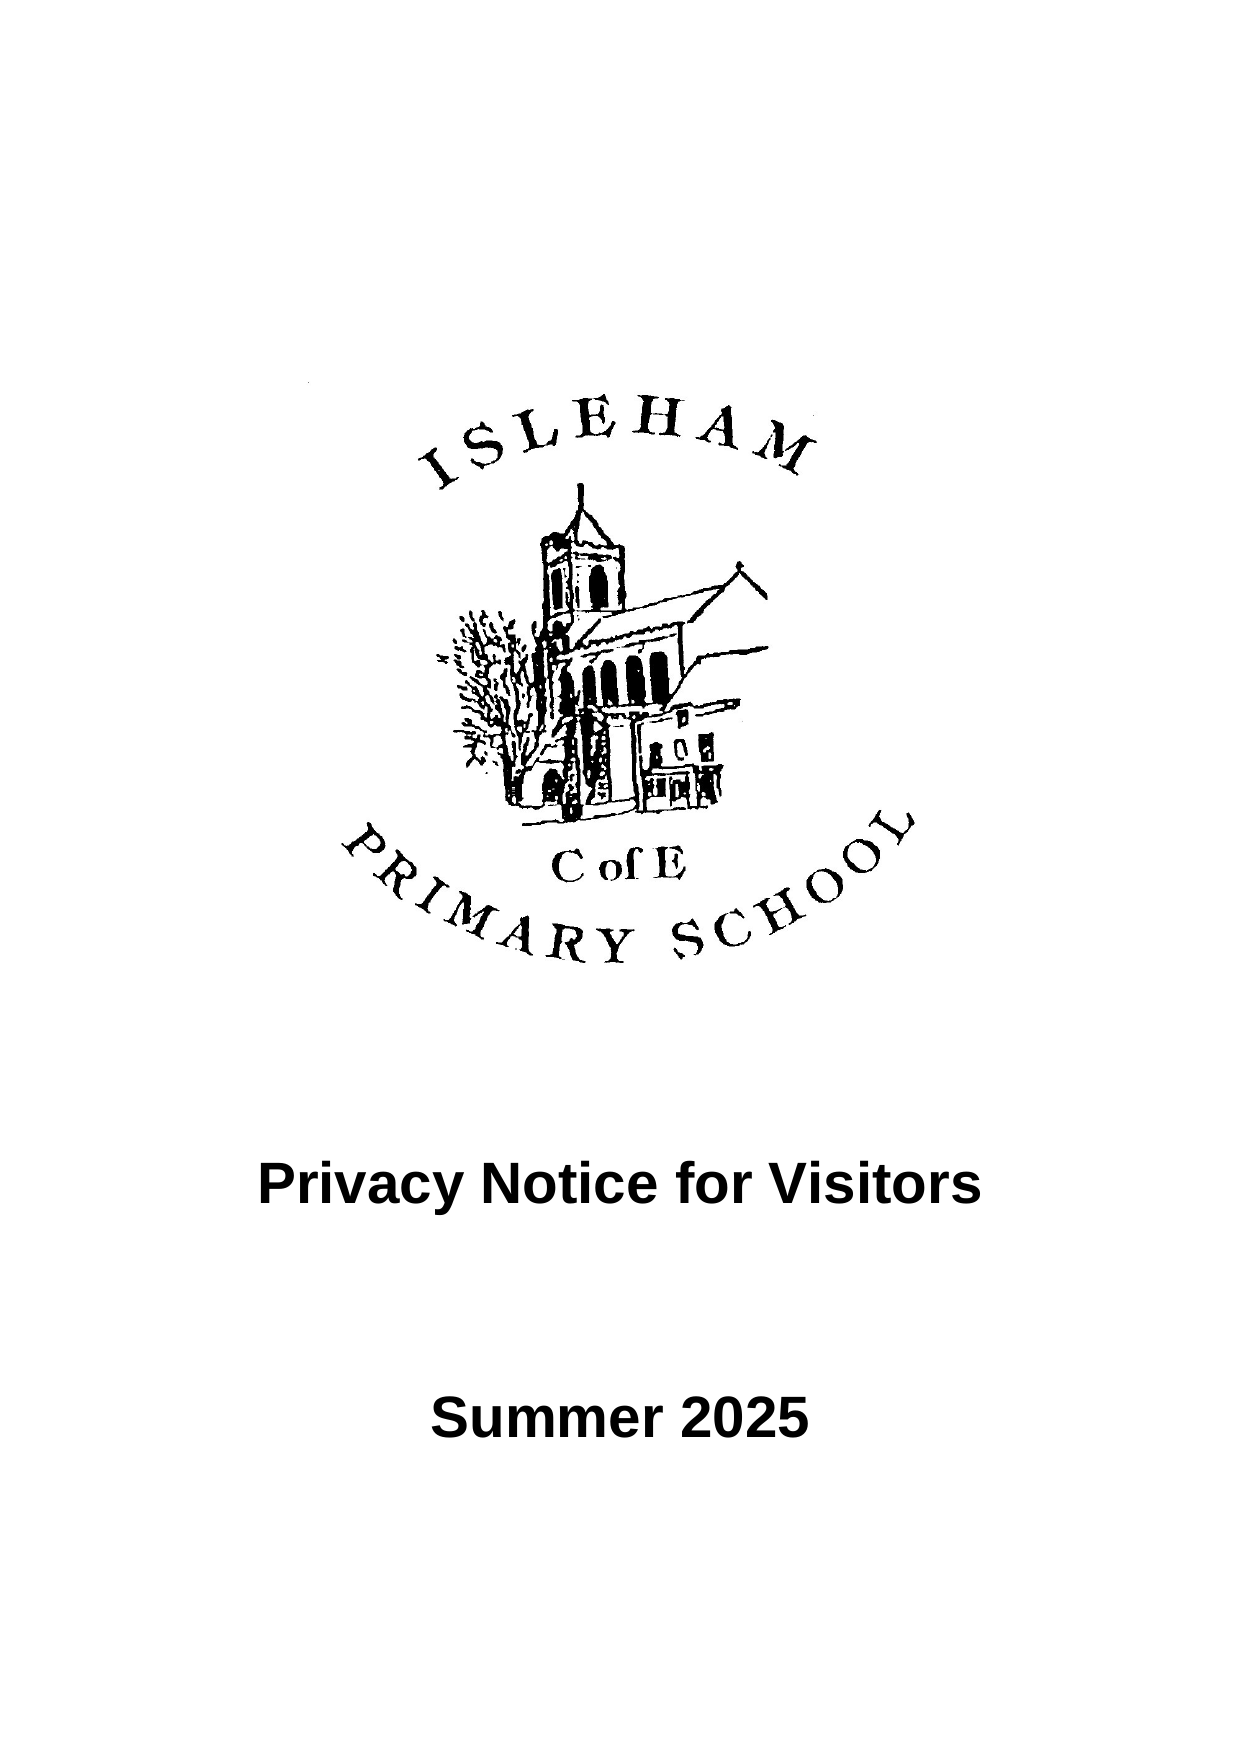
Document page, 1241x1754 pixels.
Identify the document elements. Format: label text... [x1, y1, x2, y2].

picture [287, 356, 954, 982]
title Summer 2025 [118, 1382, 1122, 1449]
title Privacy Notice for Visitors [118, 1148, 1122, 1215]
